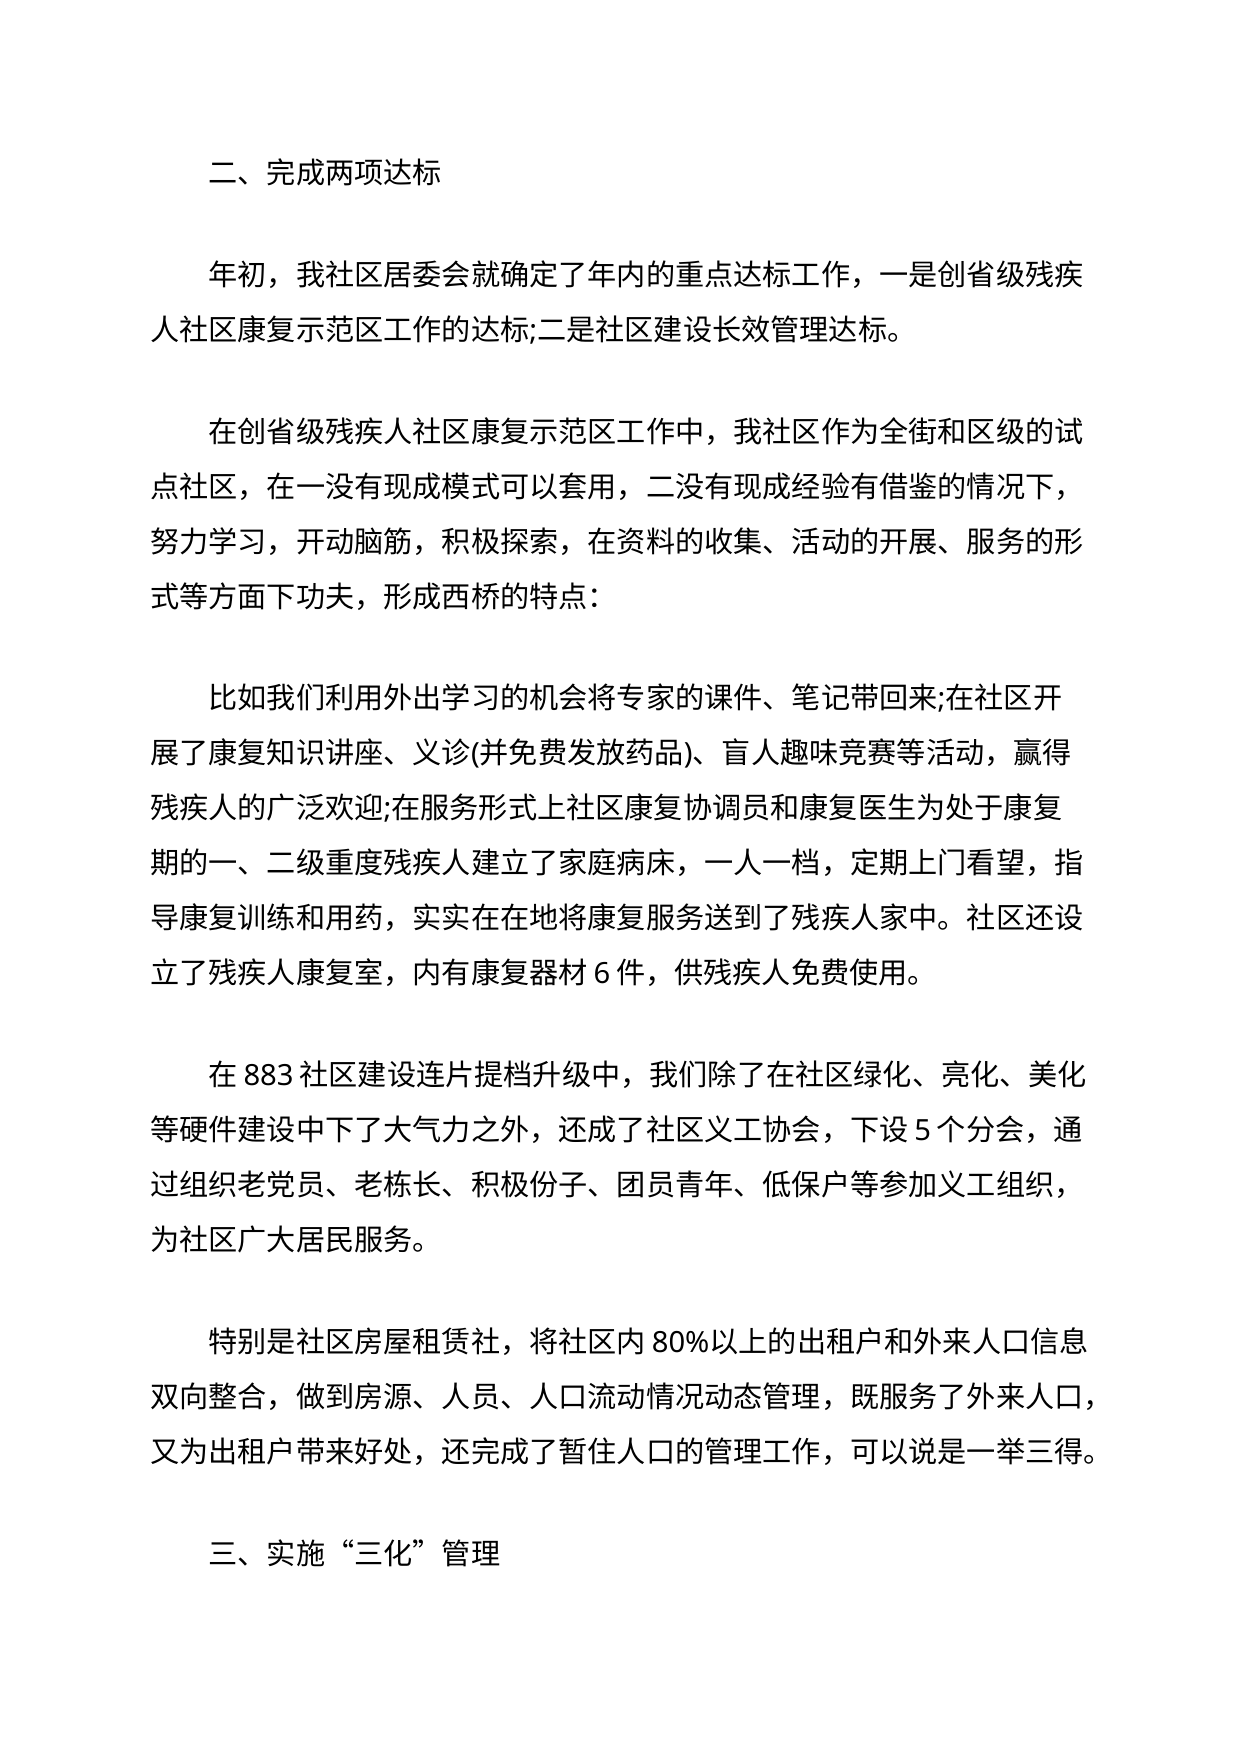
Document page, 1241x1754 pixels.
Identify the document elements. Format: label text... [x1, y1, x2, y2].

text 比如我们利用外出学习的机会将专家的课件、笔记带回来;在社区开展了康复知识讲座、义诊(并免费发放药品)、盲人趣味竞赛等活动，赢得残疾人的广泛欢迎;在服务形式上社区康复协调员和康复医生为处于康复期的一、二级重度残疾人建立了家庭病床，一人一档，定期上门看望，指导康复训练和用药，实实在在地将康复服务送到了残疾人家中。社区还设立了残疾人康复室，内有康复器材6件，供残疾人免费使用。 [150, 675, 1090, 992]
text 特别是社区房屋租赁社，将社区内80%以上的出租户和外来人口信息双向整合，做到房源、人员、人口流动情况动态管理，既服务了外来人口，又为出租户带来好处，还完成了暂住人口的管理工作，可以说是一举三得。 [150, 1318, 1090, 1471]
text 在创省级残疾人社区康复示范区工作中，我社区作为全街和区级的试点社区，在一没有现成模式可以套用，二没有现成经验有借鉴的情况下，努力学习，开动脑筋，积极探索，在资料的收集、活动的开展、服务的形式等方面下功夫，形成西桥的特点： [150, 409, 1090, 616]
text 二、完成两项达标 [150, 150, 1090, 192]
text 三、实施“三化”管理 [150, 1530, 1090, 1572]
text 年初，我社区居委会就确定了年内的重点达标工作，一是创省级残疾人社区康复示范区工作的达标;二是社区建设长效管理达标。 [150, 252, 1090, 349]
text 在883社区建设连片提档升级中，我们除了在社区绿化、亮化、美化等硬件建设中下了大气力之外，还成了社区义工协会，下设5个分会，通过组织老党员、老栋长、积极份子、团员青年、低保户等参加义工组织，为社区广大居民服务。 [150, 1052, 1090, 1259]
